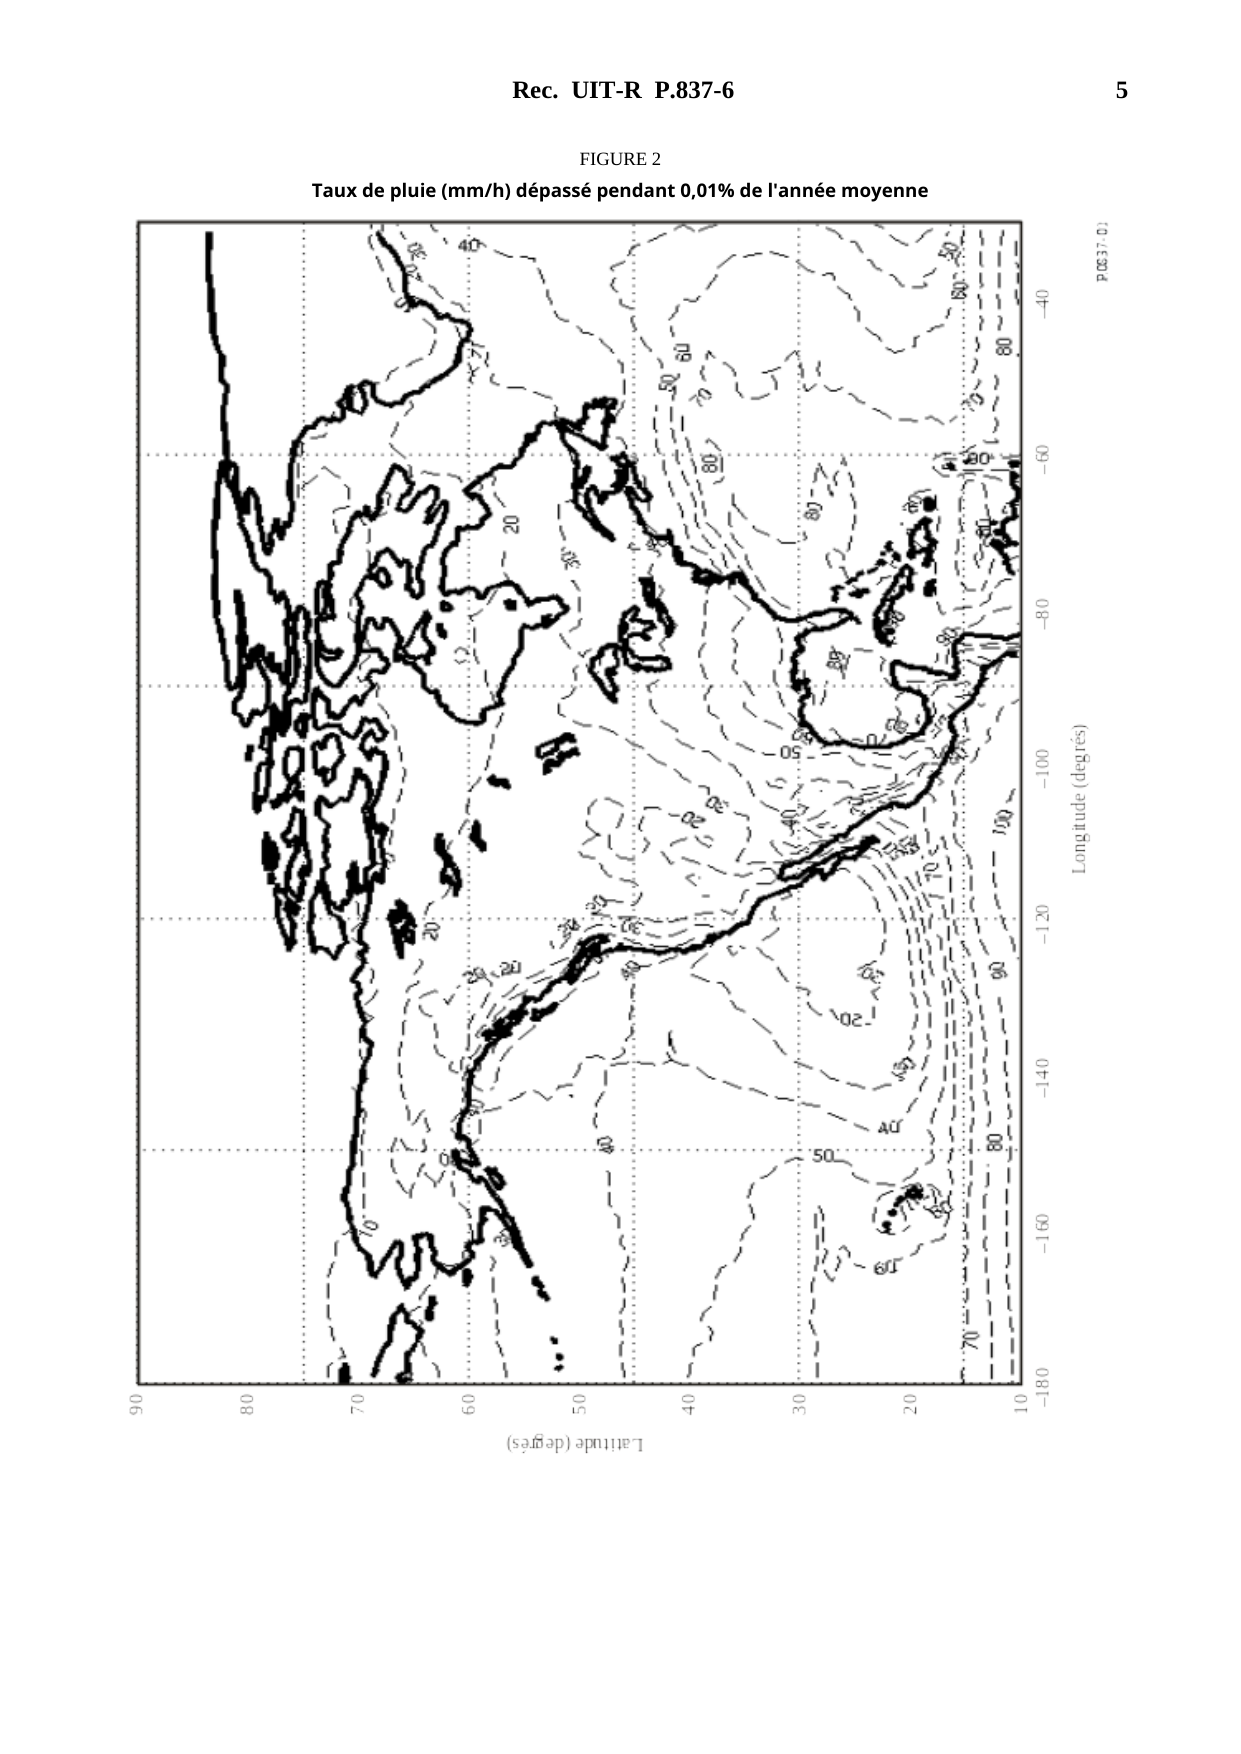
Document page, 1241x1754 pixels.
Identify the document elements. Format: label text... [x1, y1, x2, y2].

text FIGURE 2 [118, 148, 1122, 169]
title Taux de pluie (mm/h) dépassé pendant 0,01% de l'année moyenne [118, 178, 1122, 203]
